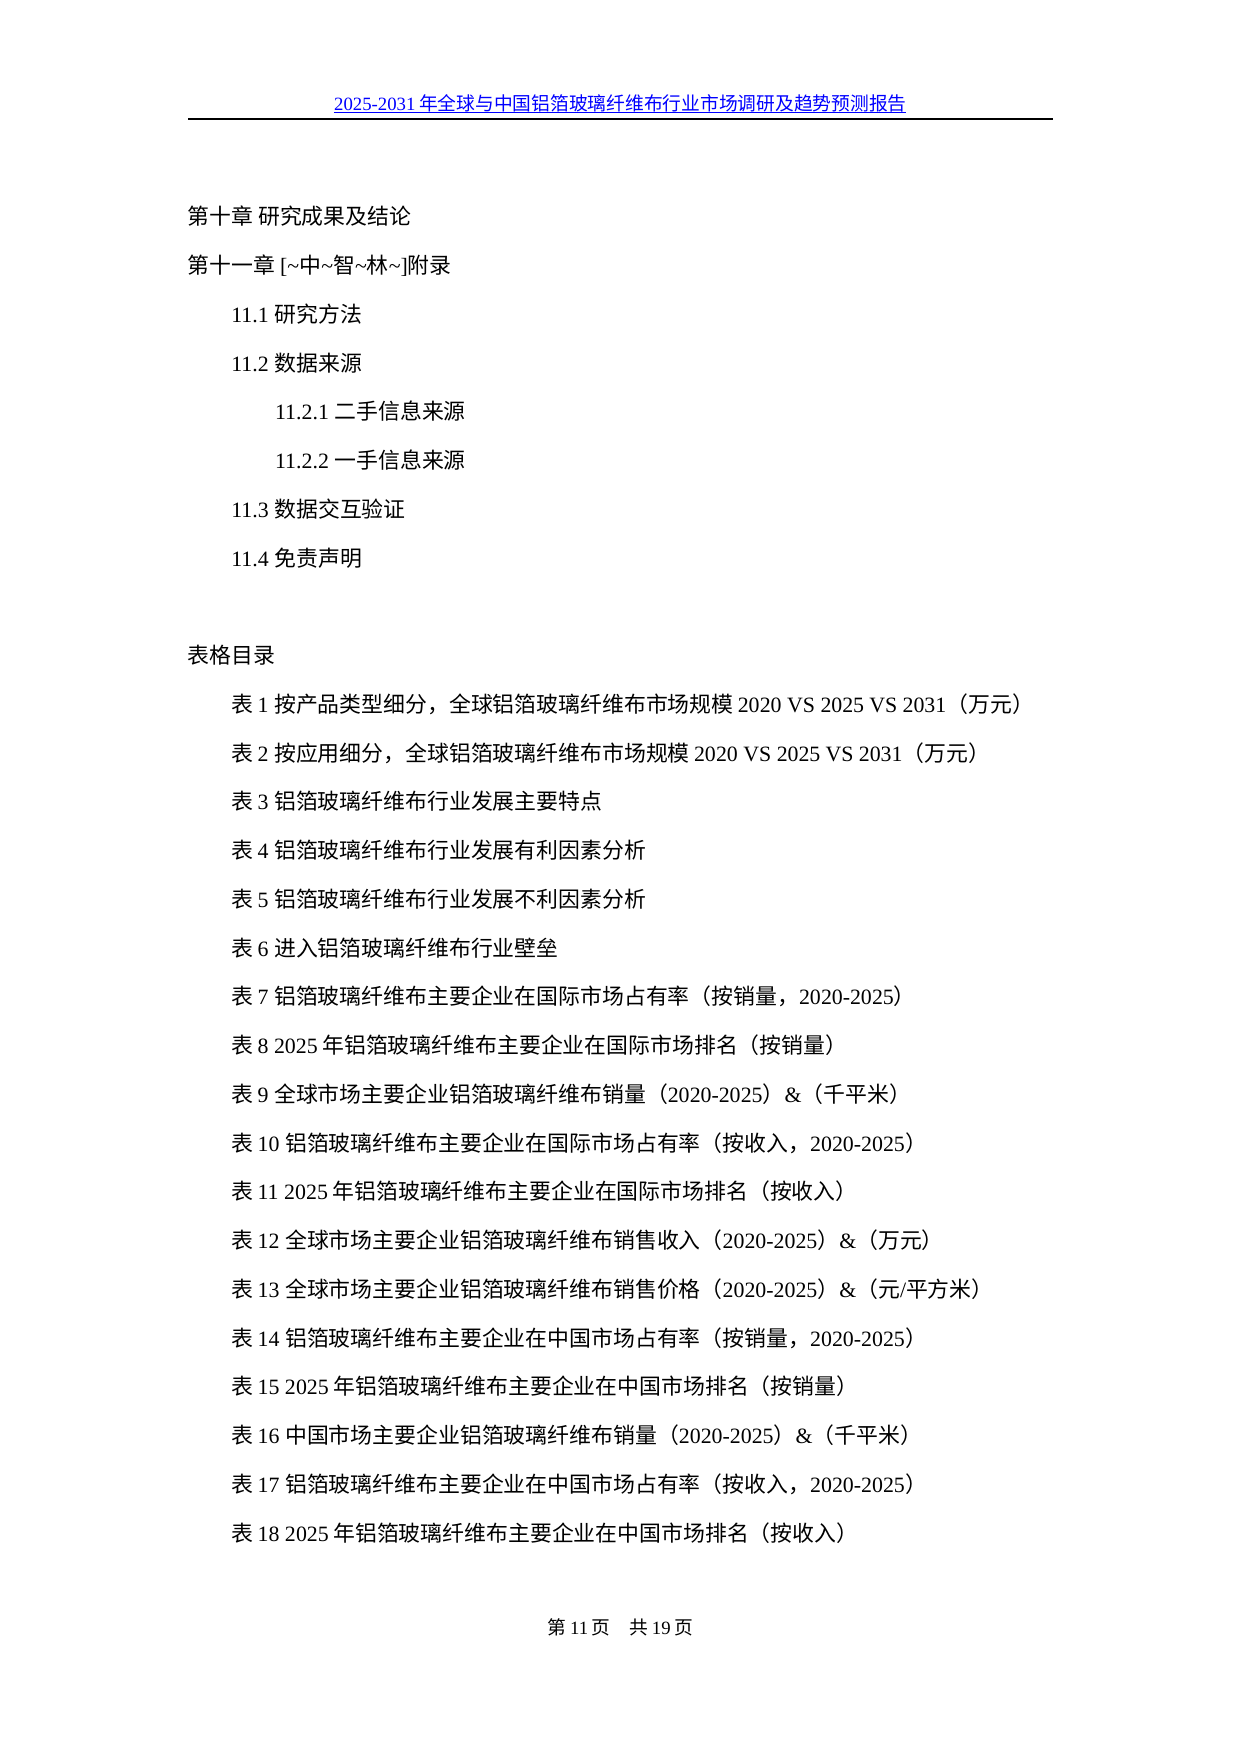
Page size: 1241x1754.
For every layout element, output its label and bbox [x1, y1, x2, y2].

text [187, 150, 1053, 1548]
